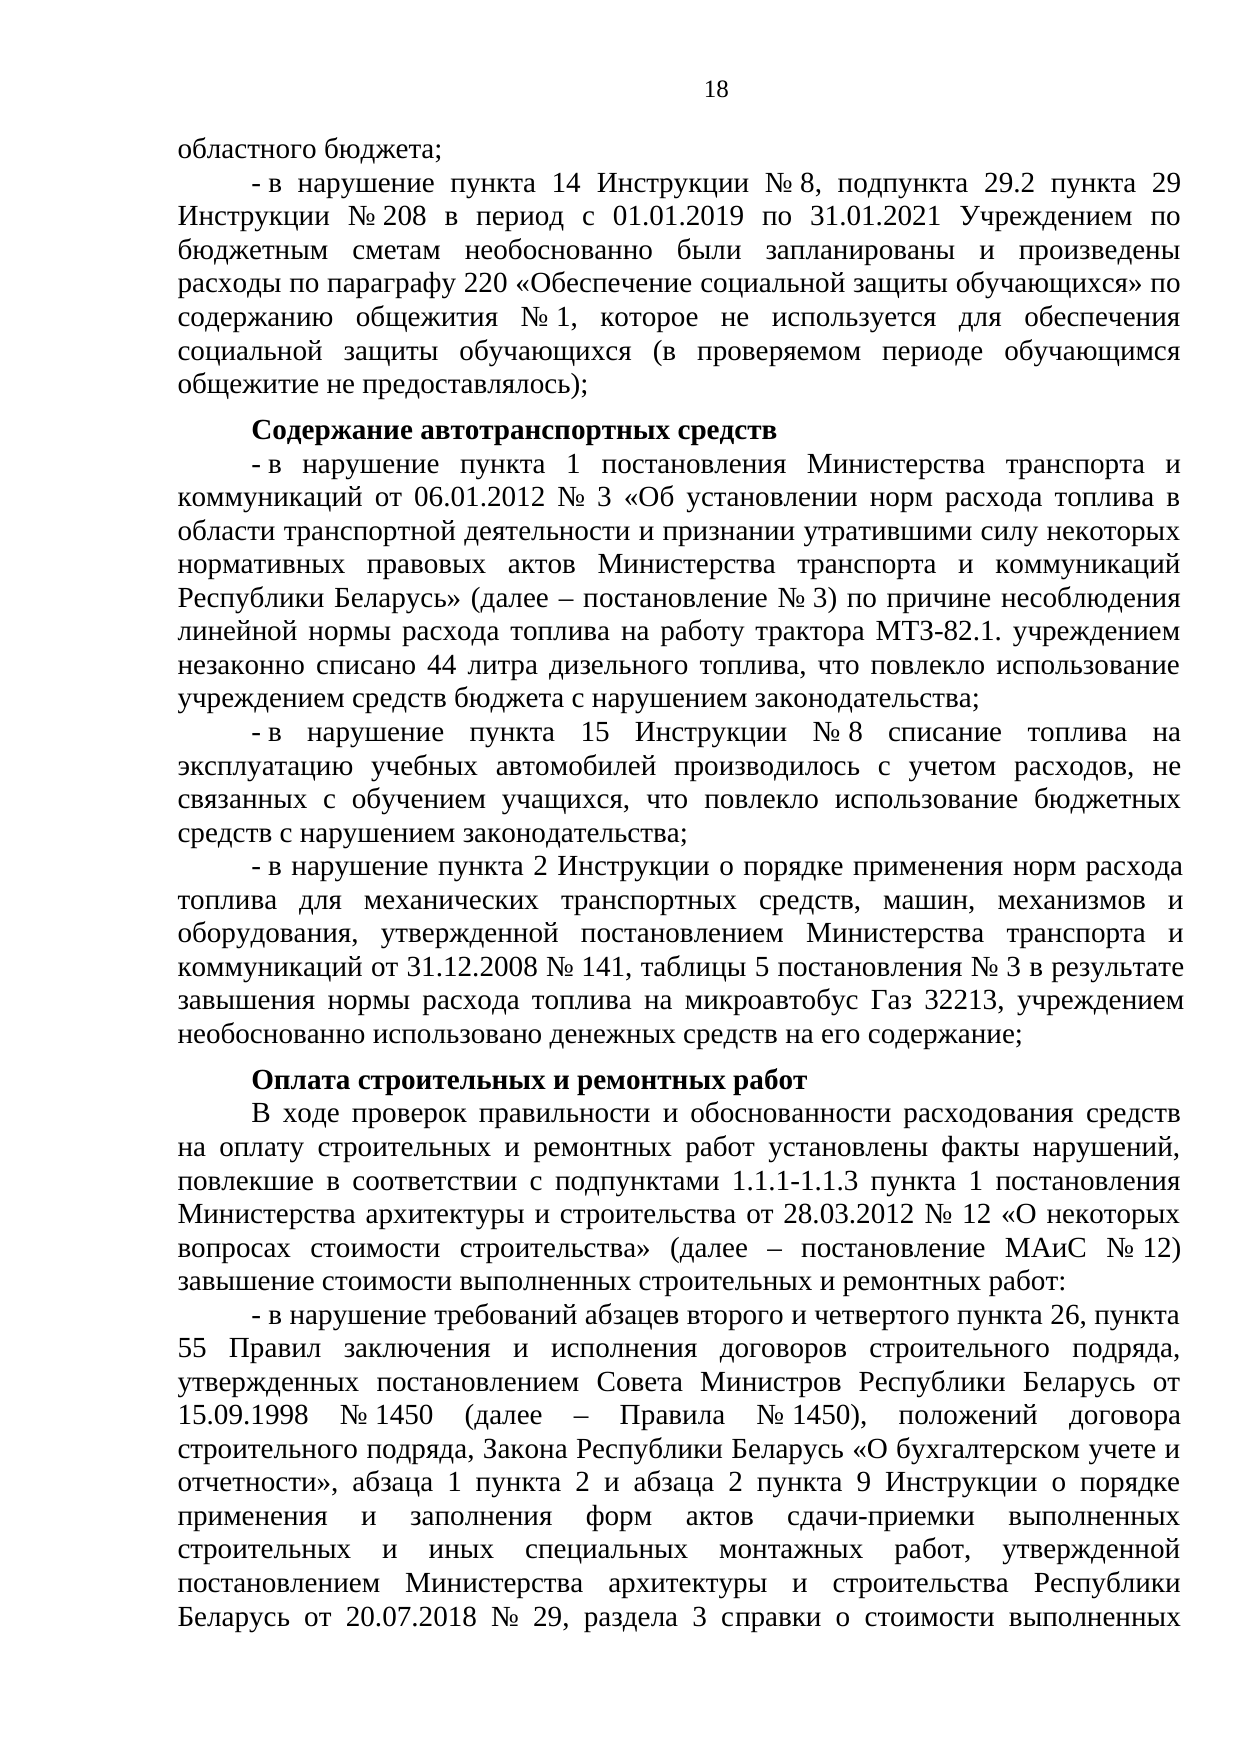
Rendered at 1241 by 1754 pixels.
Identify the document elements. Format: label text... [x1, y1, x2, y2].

text - в нарушение пункта 14 Инструкции № 8, подпункта 29.2 пункта 29 Инструкции № 208 в период с 01.01.2019 по 31.01.2021 Учреждением по бюджетным сметам необоснованно были запланированы и произведены расходы по параграфу 220 «Обеспечение социальной защиты обучающихся» по содержанию общежития № 1, которое не используется для обеспечения социальной защиты обучающихся (в проверяемом периоде обучающимся общежитие не предоставлялось); [177, 165, 1181, 400]
text Оплата строительных и ремонтных работ [177, 1062, 1181, 1096]
text Содержание автотранспортных средств [177, 412, 1181, 446]
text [177, 131, 1181, 165]
text В ходе проверок правильности и обоснованности расходования средств на оплату строительных и ремонтных работ установлены факты нарушений, повлекшие в соответствии с подпунктами 1.1.1-1.1.3 пункта 1 постановления Министерства архитектуры и строительства от 28.03.2012 № 12 «О некоторых вопросах стоимости строительства» (далее – постановление МАиС № 12) завышение стоимости выполненных строительных и ремонтных работ: [177, 1096, 1181, 1297]
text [177, 1297, 1181, 1632]
text - в нарушение пункта 1 постановления Министерства транспорта и коммуникаций от 06.01.2012 № 3 «Об установлении норм расхода топлива в области транспортной деятельности и признании утратившими силу некоторых нормативных правовых актов Министерства транспорта и коммуникаций Республики Беларусь» (далее – постановление № 3) по причине несоблюдения линейной нормы расхода топлива на работу трактора МТЗ-82.1. учреждением незаконно списано 44 литра дизельного топлива, что повлекло использование учреждением средств бюджета с нарушением законодательства; [177, 446, 1181, 714]
text - в нарушение пункта 15 Инструкции № 8 списание топлива на эксплуатацию учебных автомобилей производилось с учетом расходов, не связанных с обучением учащихся, что повлекло использование бюджетных средств с нарушением законодательства; [177, 714, 1181, 848]
text - в нарушение пункта 2 Инструкции о порядке применения норм расхода топлива для механических транспортных средств, машин, механизмов и оборудования, утвержденной постановлением Министерства транспорта и коммуникаций от 31.12.2008 № 141, таблицы 5 постановления № 3 в результате завышения нормы расхода топлива на микроавтобус Газ 32213, учреждением необоснованно использовано денежных средств на его содержание; [177, 848, 1184, 1049]
